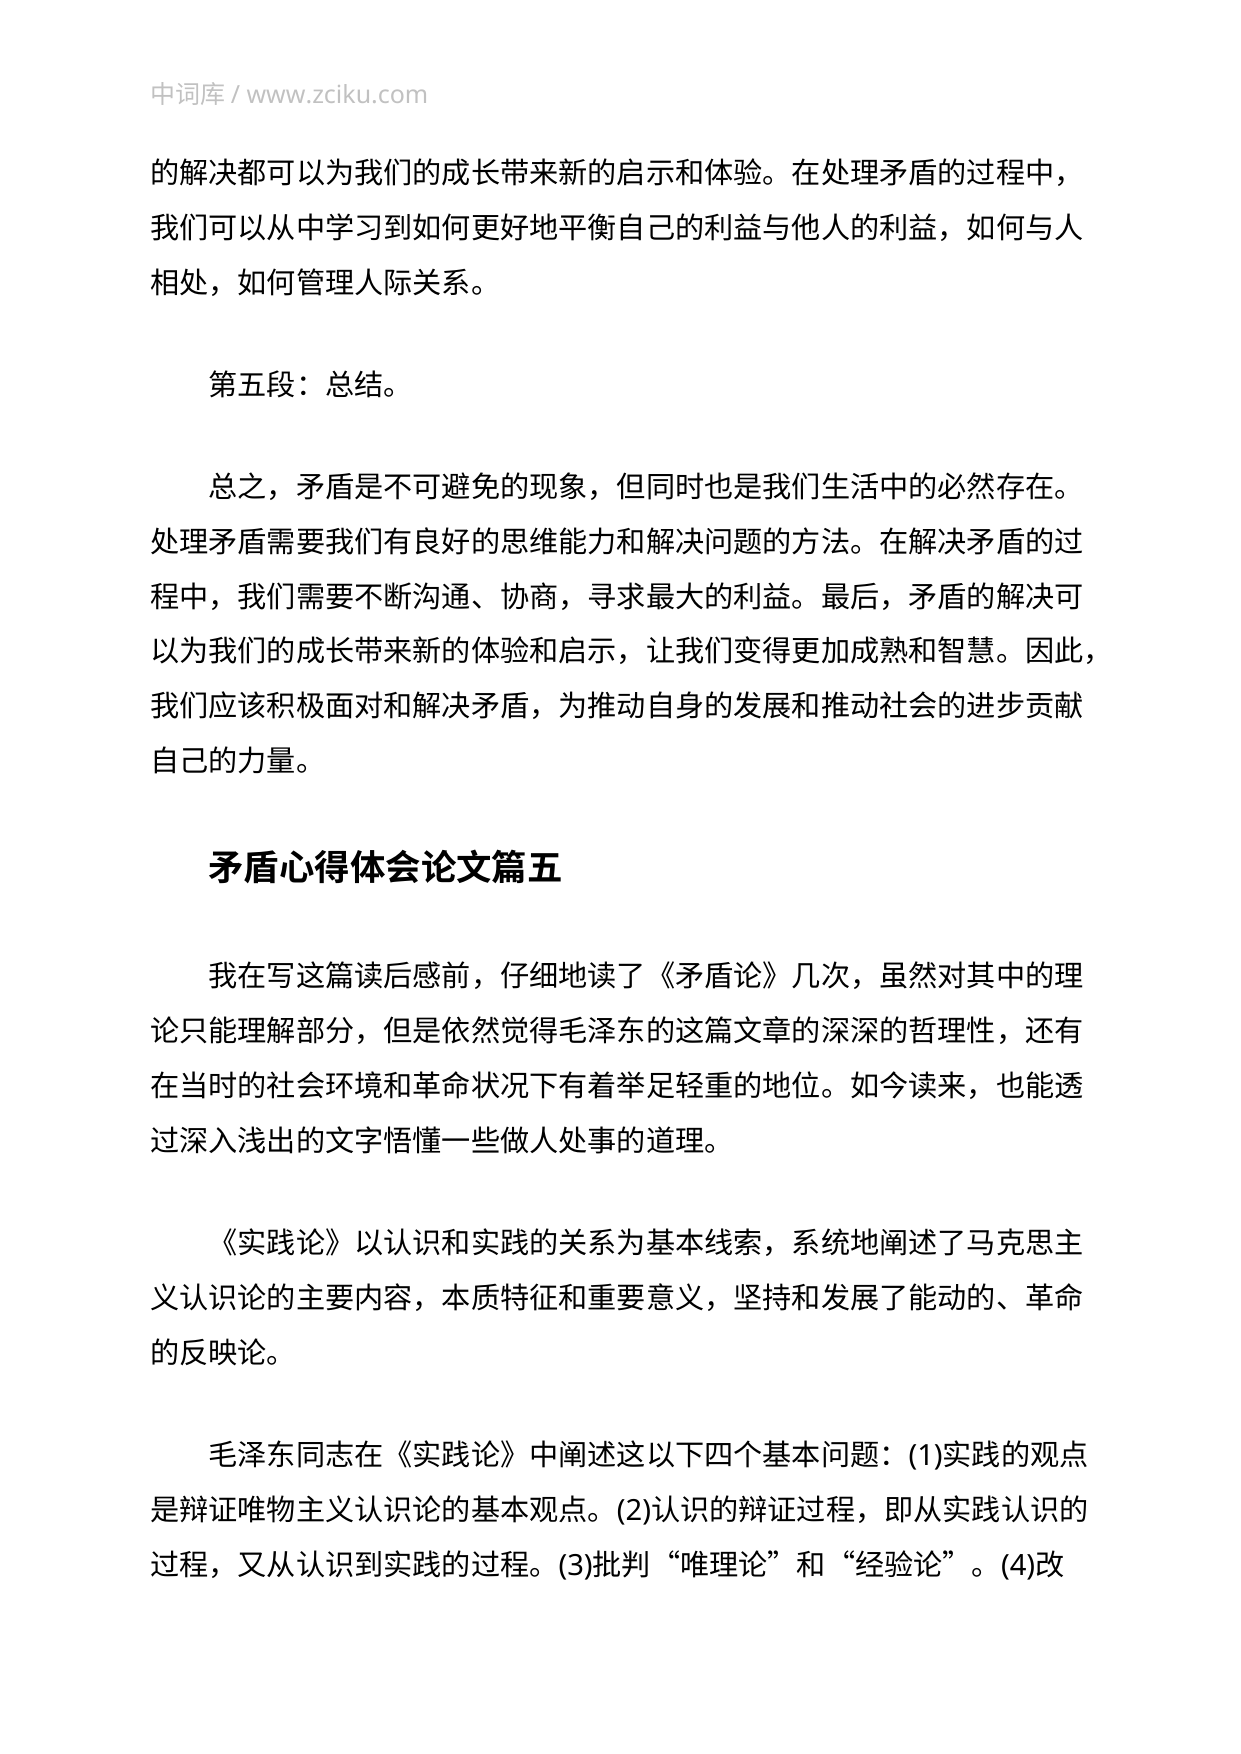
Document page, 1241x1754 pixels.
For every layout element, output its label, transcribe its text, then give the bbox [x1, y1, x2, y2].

text 《实践论》以认识和实践的关系为基本线索，系统地阐述了马克思主义认识论的主要内容，本质特征和重要意义，坚持和发展了能动的、革命的反映论。 [150, 1219, 1090, 1372]
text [150, 150, 1090, 302]
text 总之，矛盾是不可避免的现象，但同时也是我们生活中的必然存在。处理矛盾需要我们有良好的思维能力和解决问题的方法。在解决矛盾的过程中，我们需要不断沟通、协商，寻求最大的利益。最后，矛盾的解决可以为我们的成长带来新的体验和启示，让我们变得更加成熟和智慧。因此，我们应该积极面对和解决矛盾，为推动自身的发展和推动社会的进步贡献自己的力量。 [150, 463, 1090, 780]
text 矛盾心得体会论文篇五 [150, 839, 1090, 891]
text 第五段：总结。 [150, 362, 1090, 404]
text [150, 1431, 1090, 1583]
text 我在写这篇读后感前，仔细地读了《矛盾论》几次，虽然对其中的理论只能理解部分，但是依然觉得毛泽东的这篇文章的深深的哲理性，还有在当时的社会环境和革命状况下有着举足轻重的地位。如今读来，也能透过深入浅出的文字悟懂一些做人处事的道理。 [150, 953, 1090, 1160]
